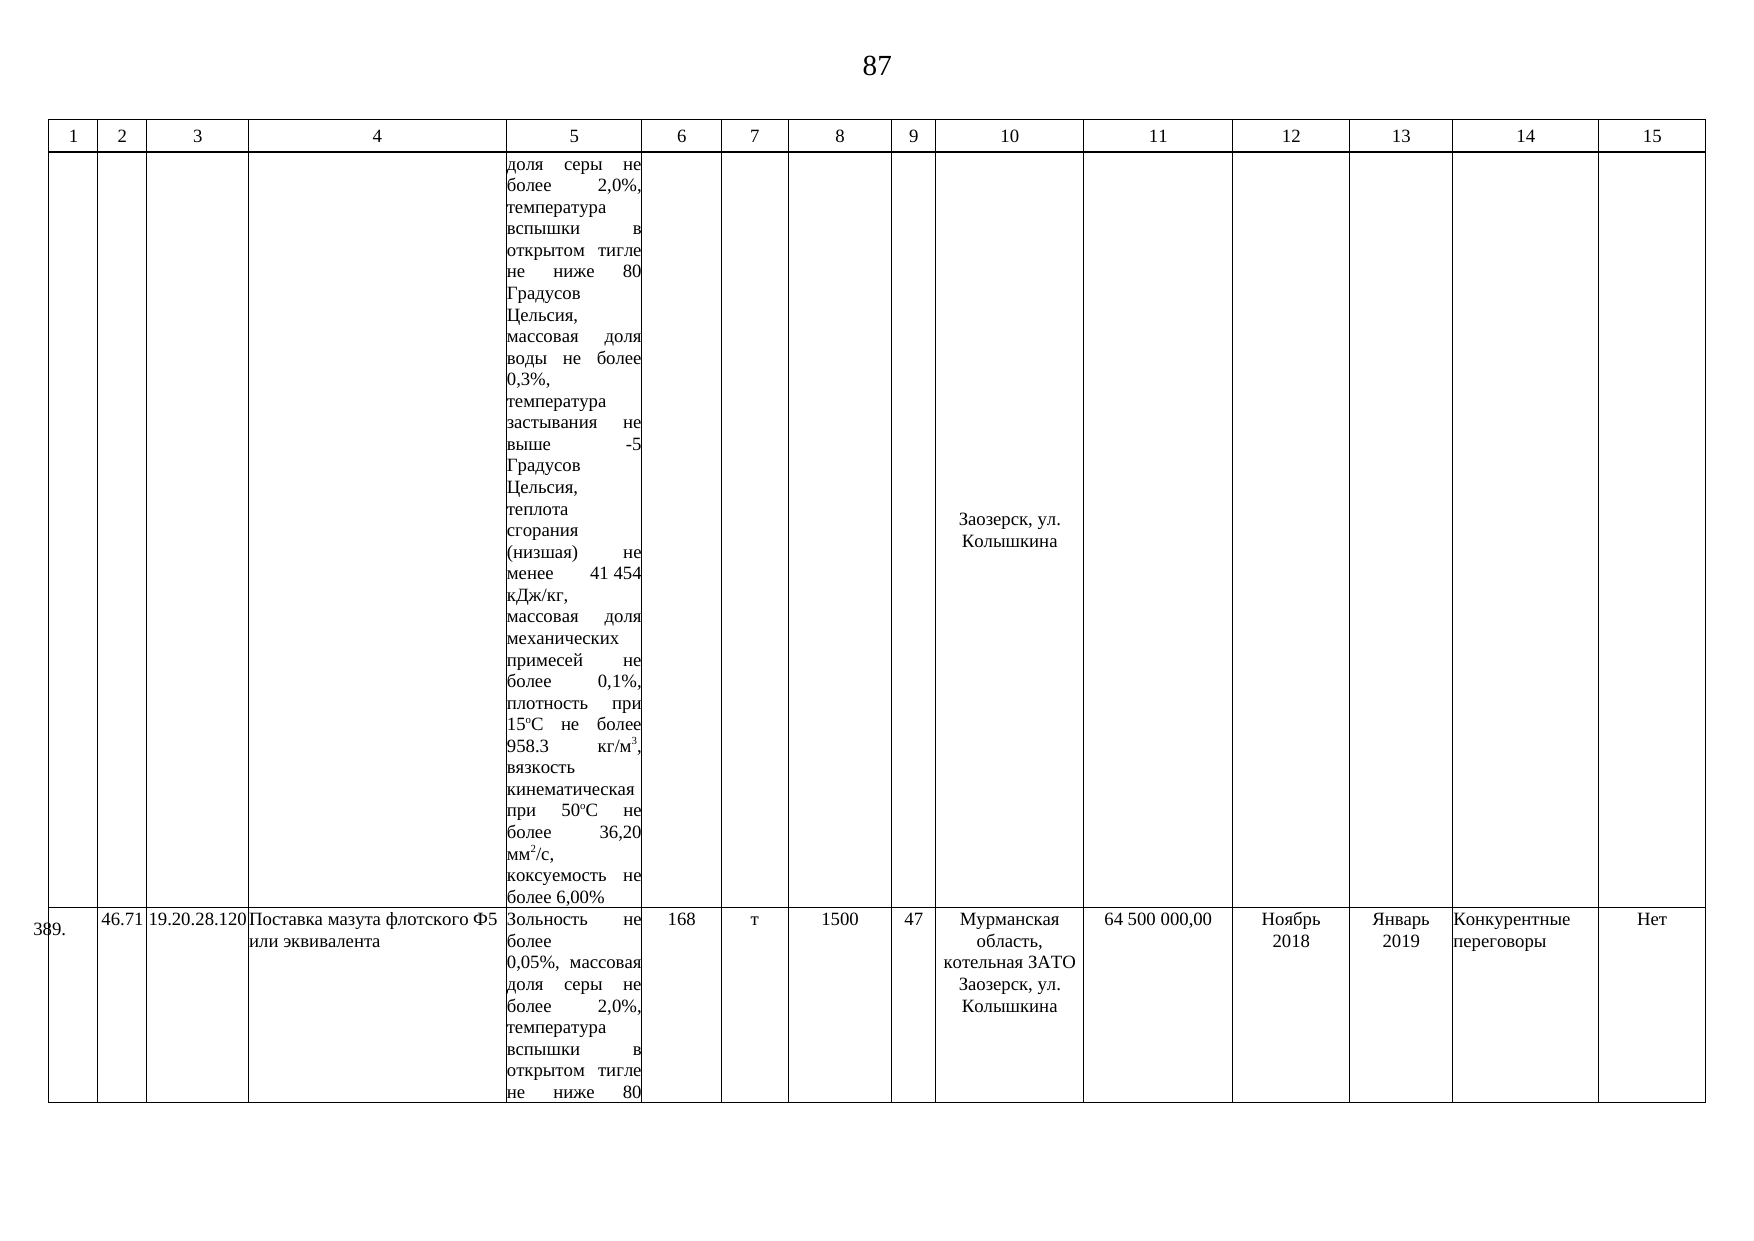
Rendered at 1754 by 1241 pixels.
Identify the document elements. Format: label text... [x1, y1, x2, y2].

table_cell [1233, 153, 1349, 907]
table_header 4 [249, 120, 506, 151]
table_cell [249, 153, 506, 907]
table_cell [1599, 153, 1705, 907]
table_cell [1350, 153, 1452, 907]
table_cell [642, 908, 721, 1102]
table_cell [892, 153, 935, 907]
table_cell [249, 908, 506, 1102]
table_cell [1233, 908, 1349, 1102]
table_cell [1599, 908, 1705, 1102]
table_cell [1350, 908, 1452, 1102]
table_header 1 [49, 120, 97, 151]
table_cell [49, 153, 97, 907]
table_header 5 [507, 120, 641, 151]
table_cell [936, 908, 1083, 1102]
table_header 9 [892, 120, 935, 151]
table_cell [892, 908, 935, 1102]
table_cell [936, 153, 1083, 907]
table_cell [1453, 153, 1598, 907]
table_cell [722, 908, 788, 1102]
table_header 15 [1599, 120, 1705, 151]
table_header 10 [936, 120, 1083, 151]
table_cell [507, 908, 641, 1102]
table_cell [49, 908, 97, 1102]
table_header 7 [722, 120, 788, 151]
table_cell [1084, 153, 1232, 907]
table_header 14 [1453, 120, 1598, 151]
table_header 6 [642, 120, 721, 151]
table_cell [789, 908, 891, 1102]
table_header 12 [1233, 120, 1349, 151]
table_header 13 [1350, 120, 1452, 151]
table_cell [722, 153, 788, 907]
table_header 8 [789, 120, 891, 151]
table_header 11 [1084, 120, 1232, 151]
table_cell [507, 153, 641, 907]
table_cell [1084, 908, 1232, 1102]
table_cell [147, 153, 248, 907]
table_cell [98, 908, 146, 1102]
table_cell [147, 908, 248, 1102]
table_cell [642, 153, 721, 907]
table_header 3 [147, 120, 248, 151]
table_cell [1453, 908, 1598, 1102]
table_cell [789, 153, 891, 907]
table_header 2 [98, 120, 146, 151]
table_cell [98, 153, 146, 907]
